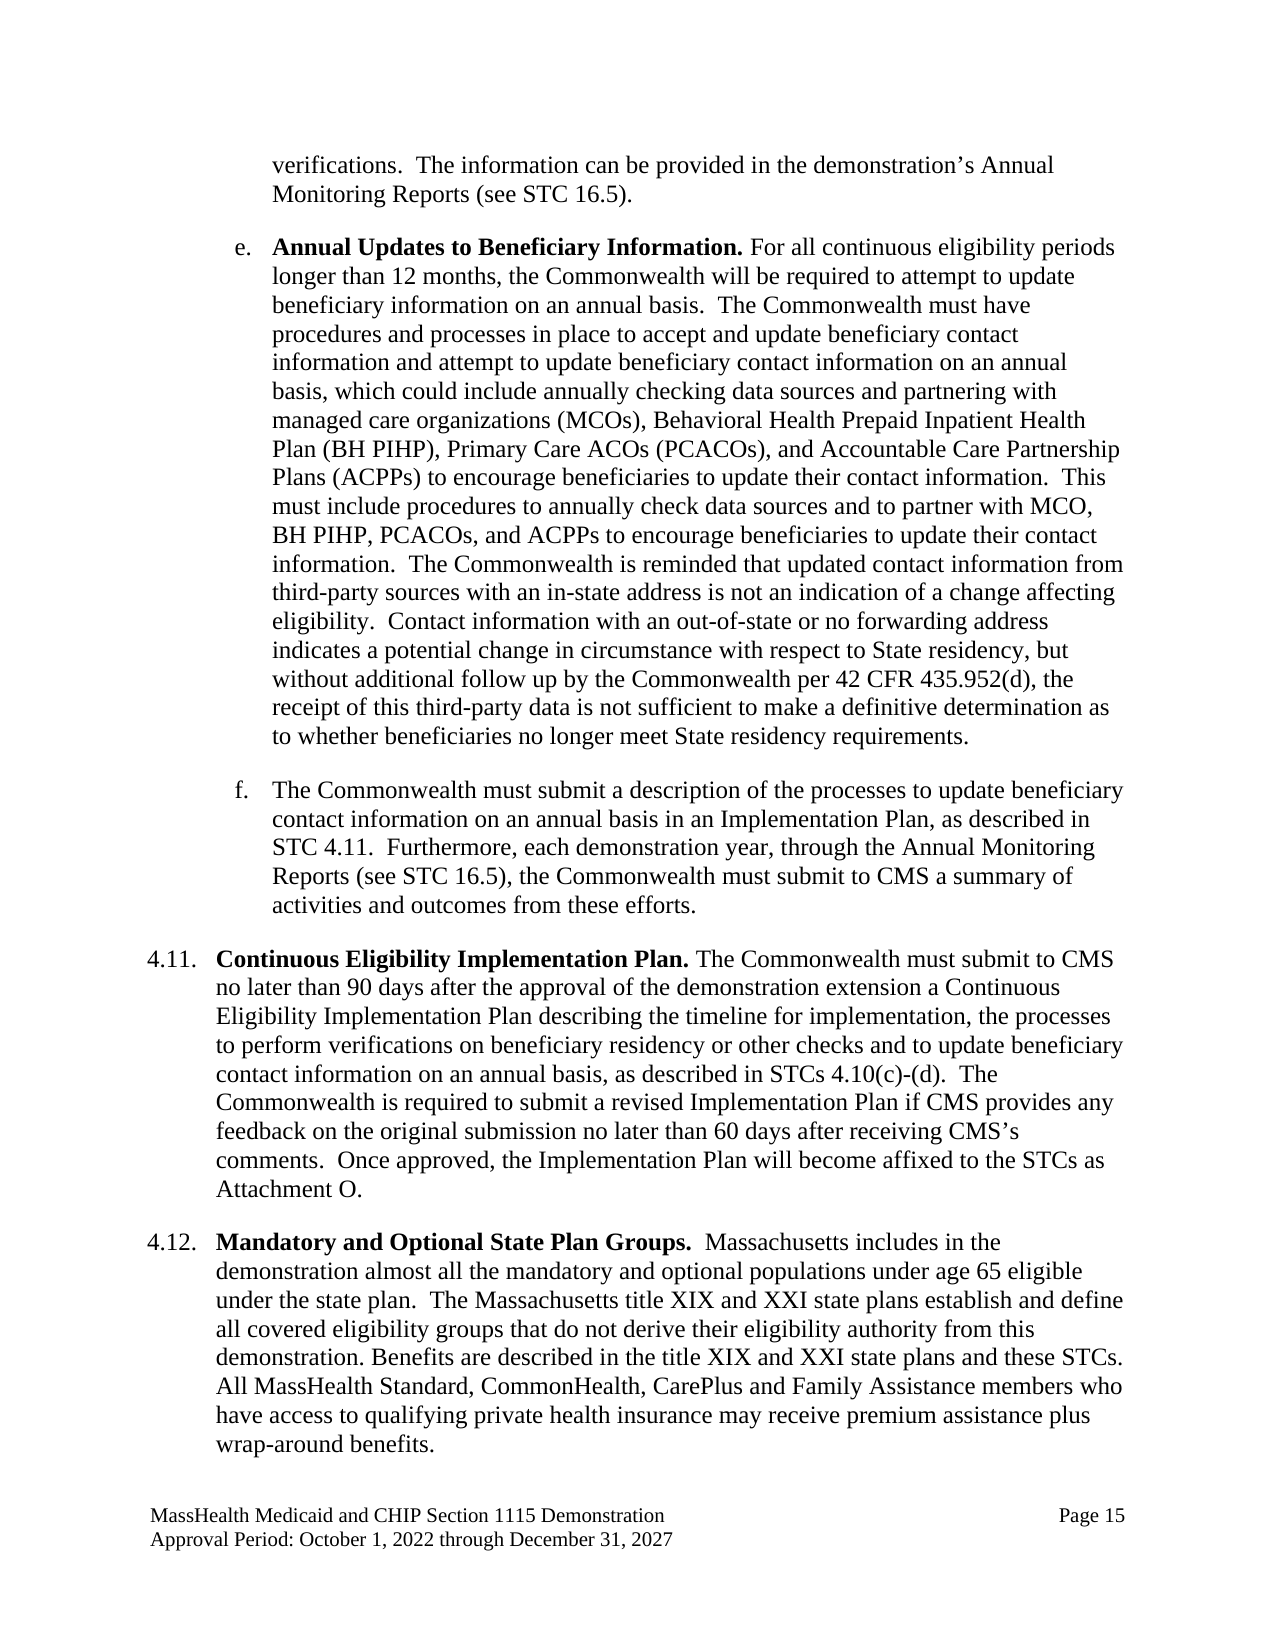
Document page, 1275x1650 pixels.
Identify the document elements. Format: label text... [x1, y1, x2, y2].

list The Commonwealth must submit a description of the processes to update beneficiary contact information on an annual basis in an Implementation Plan, as described in STC 4.11. Furthermore, each demonstration year, through the Annual Monitoring Reports (see STC 16.5), the Commonwealth must submit to CMS a summary of activities and outcomes from these efforts. [234, 775, 1125, 919]
list Continuous Eligibility Implementation Plan. The Commonwealth must submit to CMS no later than 90 days after the approval of the demonstration extension a Continuous Eligibility Implementation Plan describing the timeline for implementation, the processes to perform verifications on beneficiary residency or other checks and to update beneficiary contact information on an annual basis, as described in STCs 4.10(c)-(d). The Commonwealth is required to submit a revised Implementation Plan if CMS provides any feedback on the original submission no later than 60 days after receiving CMS’s comments. Once approved, the Implementation Plan will become affixed to the STCs as Attachment O. [197, 944, 1125, 1202]
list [234, 150, 1125, 207]
list Annual Updates to Beneficiary Information. For all continuous eligibility periods longer than 12 months, the Commonwealth will be required to attempt to update beneficiary information on an annual basis. The Commonwealth must have procedures and processes in place to accept and update beneficiary contact information and attempt to update beneficiary contact information on an annual basis, which could include annually checking data sources and partnering with managed care organizations (MCOs), Behavioral Health Prepaid Inpatient Health Plan (BH PIHP), Primary Care ACOs (PCACOs), and Accountable Care Partnership Plans (ACPPs) to encourage beneficiaries to update their contact information. This must include procedures to annually check data sources and to partner with MCO, BH PIHP, PCACOs, and ACPPs to encourage beneficiaries to update their contact information. The Commonwealth is reminded that updated contact information from third-party sources with an in-state address is not an indication of a change affecting eligibility. Contact information with an out-of-state or no forwarding address indicates a potential change in circumstance with respect to State residency, but without additional follow up by the Commonwealth per 42 CFR 435.952(d), the receipt of this third-party data is not sufficient to make a definitive determination as to whether beneficiaries no longer meet State residency requirements. [234, 232, 1125, 750]
list Mandatory and Optional State Plan Groups. Massachusetts includes in the demonstration almost all the mandatory and optional populations under age 65 eligible under the state plan. The Massachusetts title XIX and XXI state plans establish and define all covered eligibility groups that do not derive their eligibility authority from this demonstration. Benefits are described in the title XIX and XXI state plans and these STCs. All MassHealth Standard, CommonHealth, CarePlus and Family Assistance members who have access to qualifying private health insurance may receive premium assistance plus wrap-around benefits. [197, 1227, 1125, 1457]
